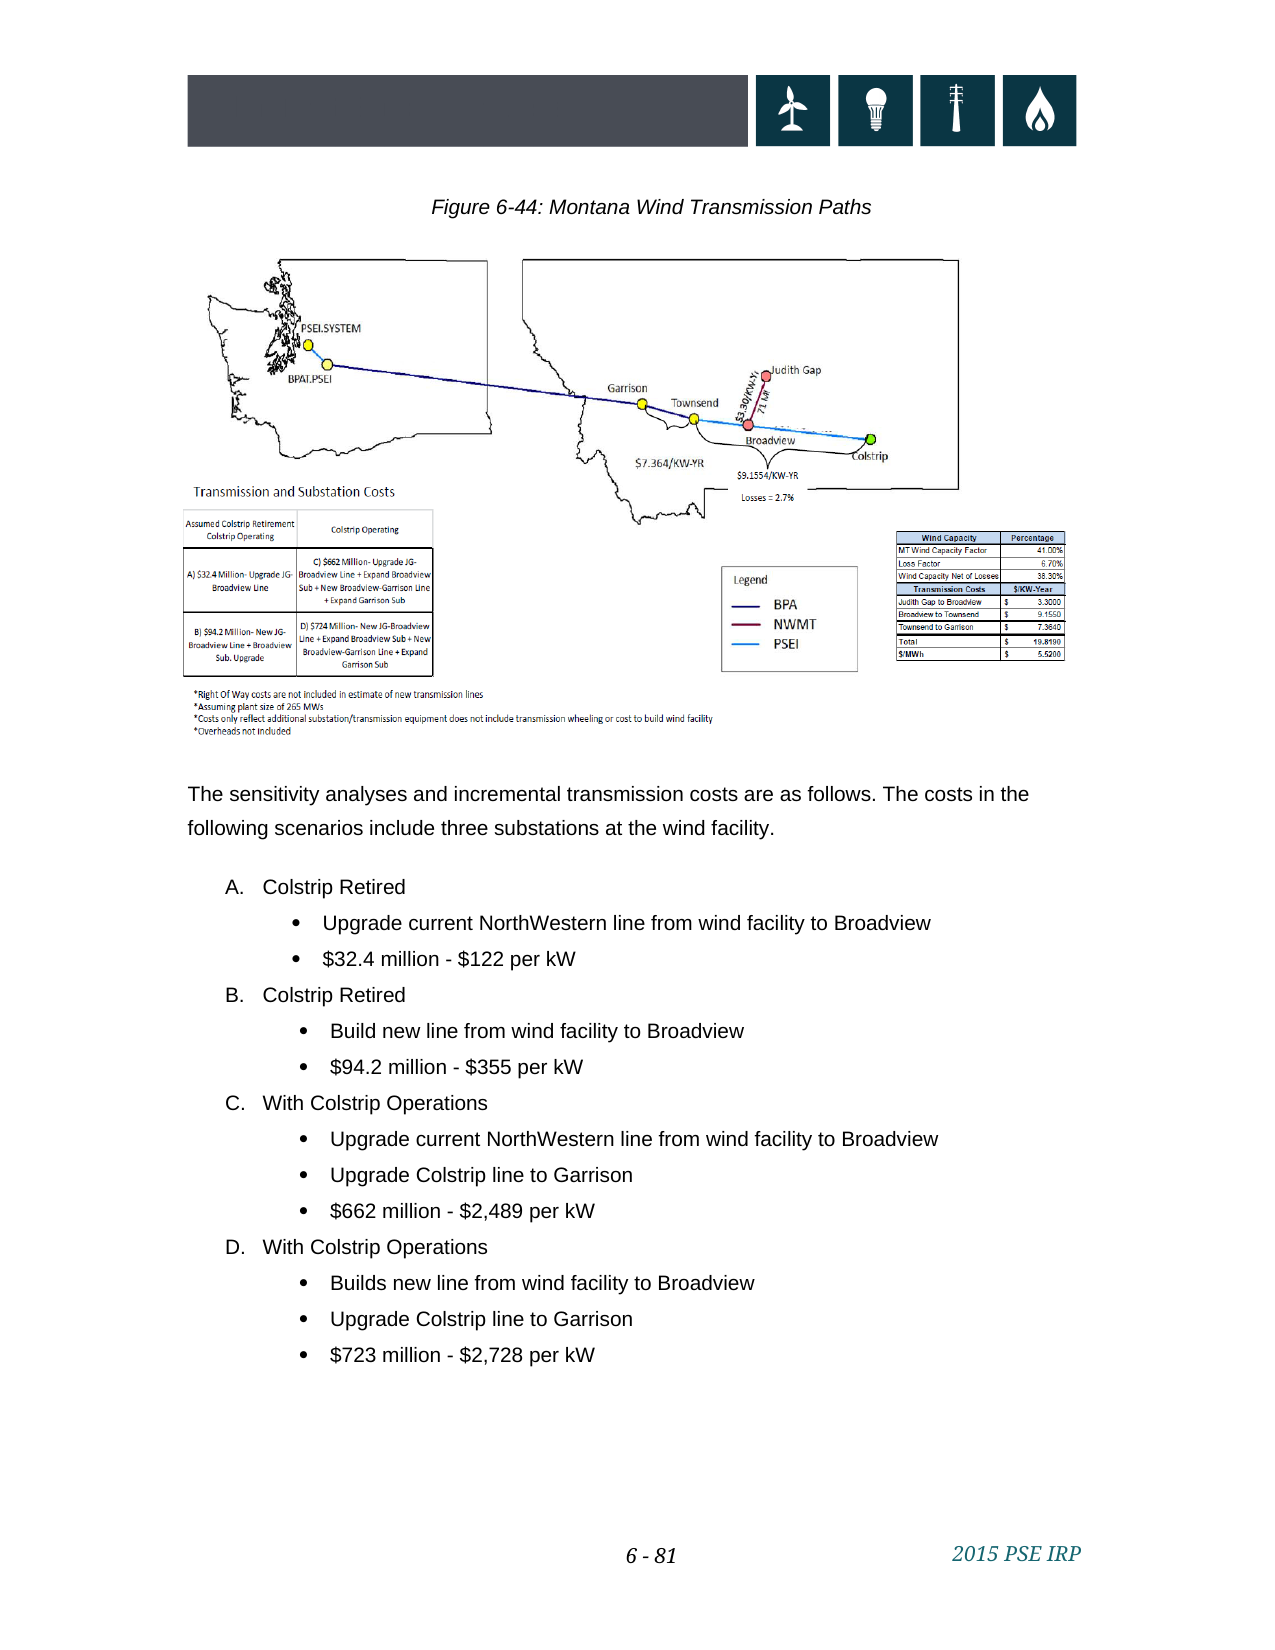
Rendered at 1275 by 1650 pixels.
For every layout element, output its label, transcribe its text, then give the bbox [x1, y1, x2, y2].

list Upgrade Colstrip line to Garrison [300, 1163, 1116, 1187]
list $723 million - $2,728 per kW [300, 1343, 1116, 1367]
list With Colstrip Operations [225, 1091, 1116, 1115]
list With Colstrip Operations [225, 1235, 1116, 1259]
list $662 million - $2,489 per kW [300, 1199, 1116, 1223]
list $94.2 million - $355 per kW [300, 1055, 1116, 1079]
list Upgrade current NorthWestern line from wind facility to Broadview [292, 911, 1116, 935]
picture [187, 75, 1077, 149]
text The sensitivity analyses and incremental transmission costs are as follows. The costs in the following scenarios include three substations at the wind facility. [187, 775, 1116, 842]
list Colstrip Retired [225, 875, 1116, 899]
text Figure 6-44: Montana Wind Transmission Paths [187, 187, 1116, 221]
list Builds new line from wind facility to Broadview [300, 1271, 1116, 1295]
list Upgrade current NorthWestern line from wind facility to Broadview [300, 1127, 1116, 1151]
list Upgrade Colstrip line to Garrison [300, 1307, 1116, 1331]
list $32.4 million - $122 per kW [292, 947, 1116, 971]
list Build new line from wind facility to Broadview [300, 1019, 1116, 1043]
list Colstrip Retired [225, 983, 1116, 1007]
